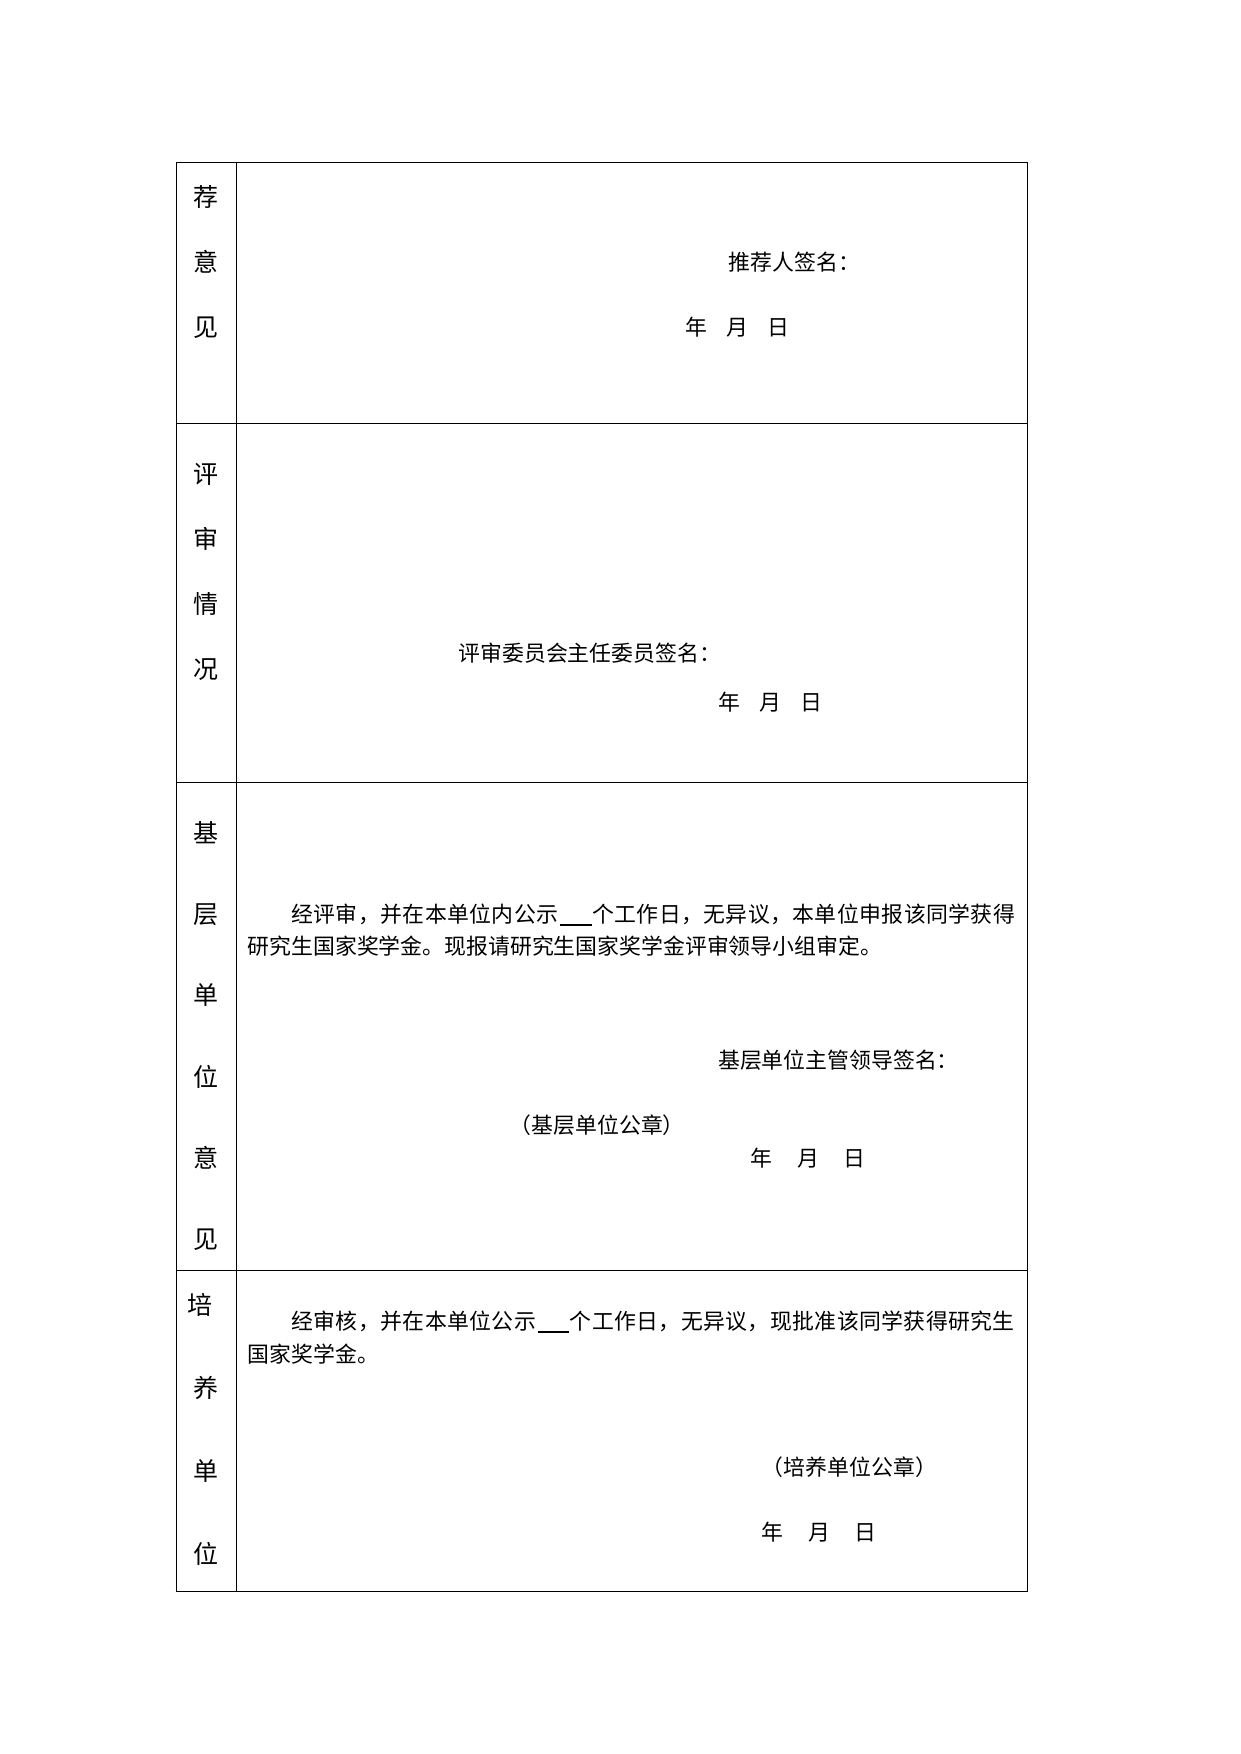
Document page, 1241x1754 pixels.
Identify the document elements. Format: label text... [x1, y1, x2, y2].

table_cell 基 层 单 位 意 见 [177, 783, 236, 1270]
table_cell 评审委员会主任委员签名： 年 月 日 [237, 424, 1027, 782]
table_cell 经评审，并在本单位内公示 个工作日，无异议，本单位申报该同学获得研究生国家奖学金。现报请研究生国家奖学金评审领导小组审定。 基层单位主管领导签名： （基层单位公章） 年 月 日 [237, 783, 1027, 1270]
table_cell 推荐意见 [177, 163, 236, 423]
table_cell 评审情况 [177, 424, 236, 782]
table_cell 培 养 单 位 意 见 [177, 1271, 236, 1591]
table_cell 推荐人签名： 年 月 日 [237, 163, 1027, 423]
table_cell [237, 1271, 1027, 1591]
